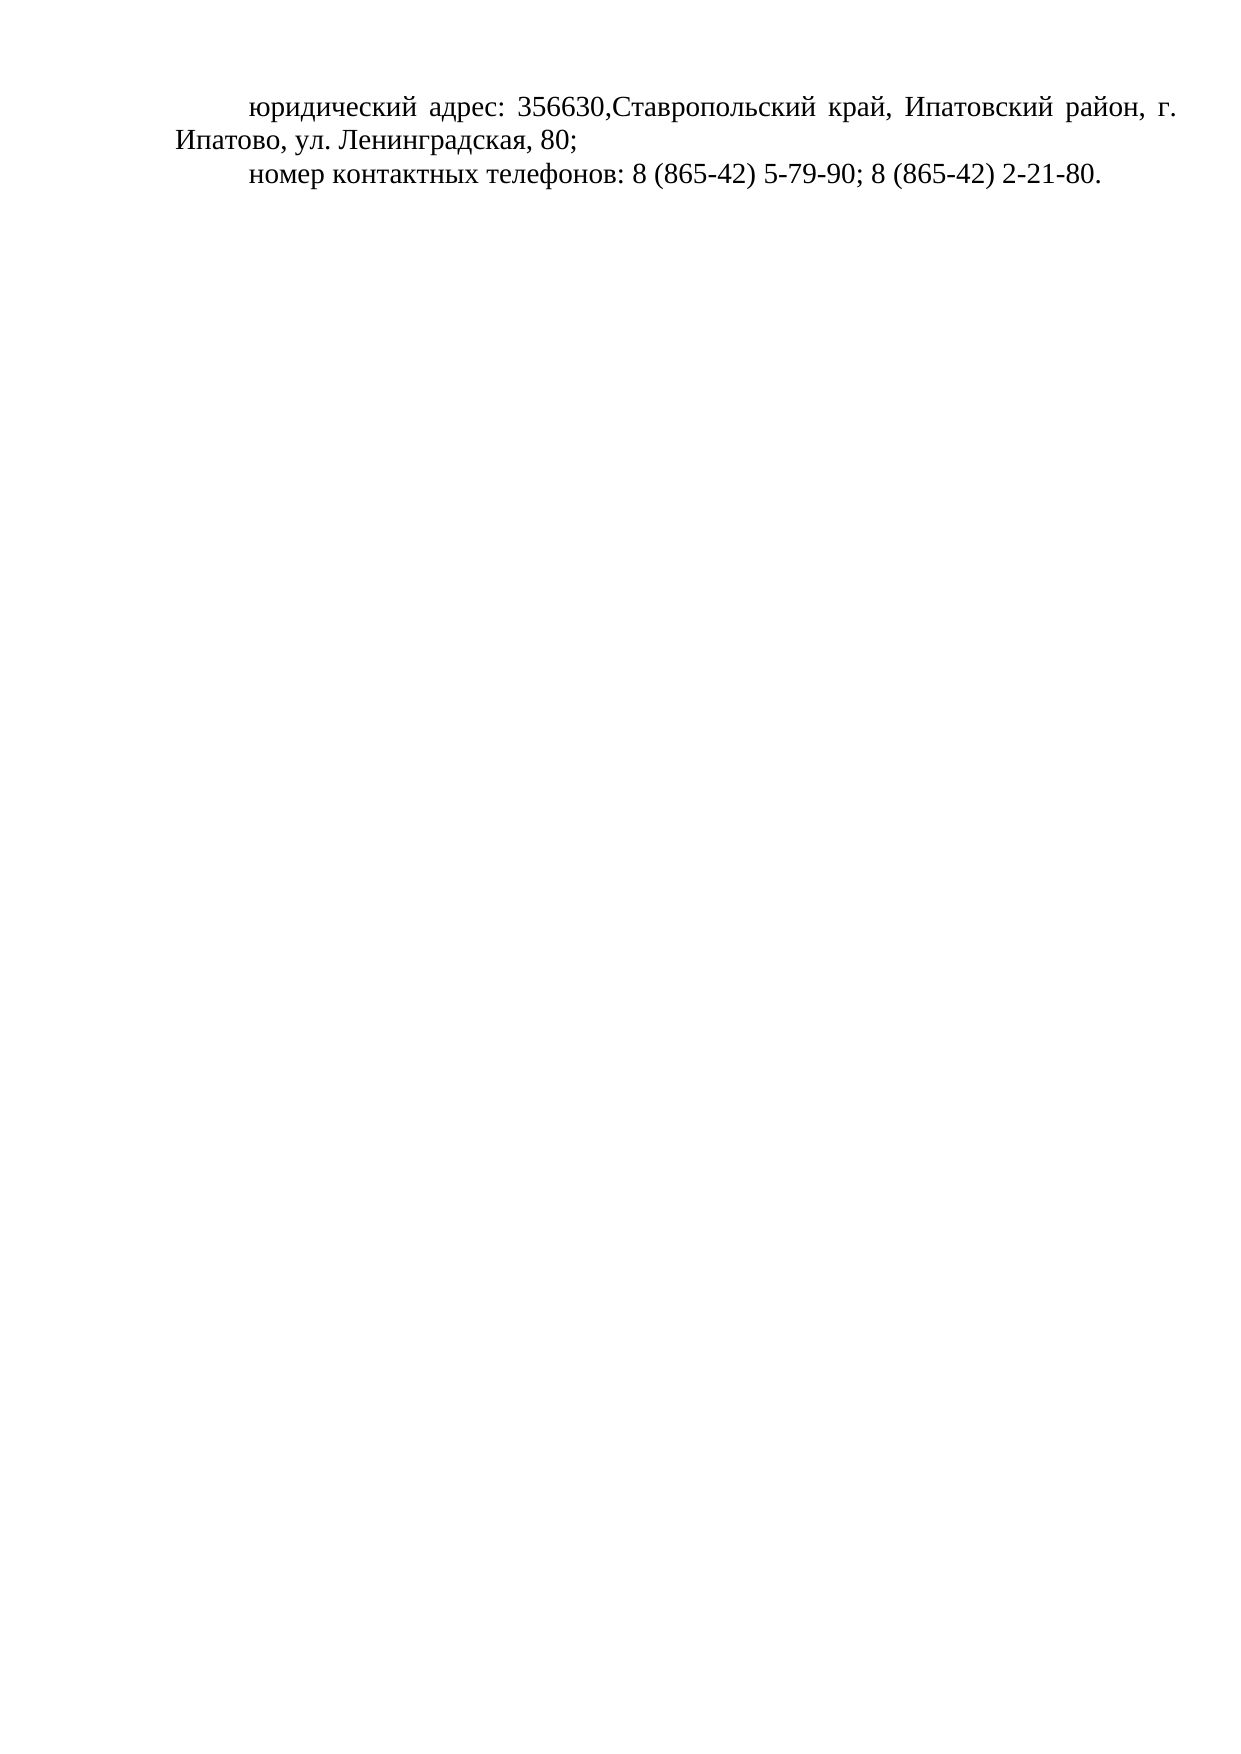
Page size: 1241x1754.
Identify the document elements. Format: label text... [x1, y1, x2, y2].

title номер контактных телефонов: 8 (865-42) 5-79-90; 8 (865-42) 2-21-80. [175, 156, 1178, 189]
title юридический адрес: 356630,Ставропольский край, Ипатовский район, г. Ипатово, ул. Ленинградская, 80; [175, 89, 1178, 156]
